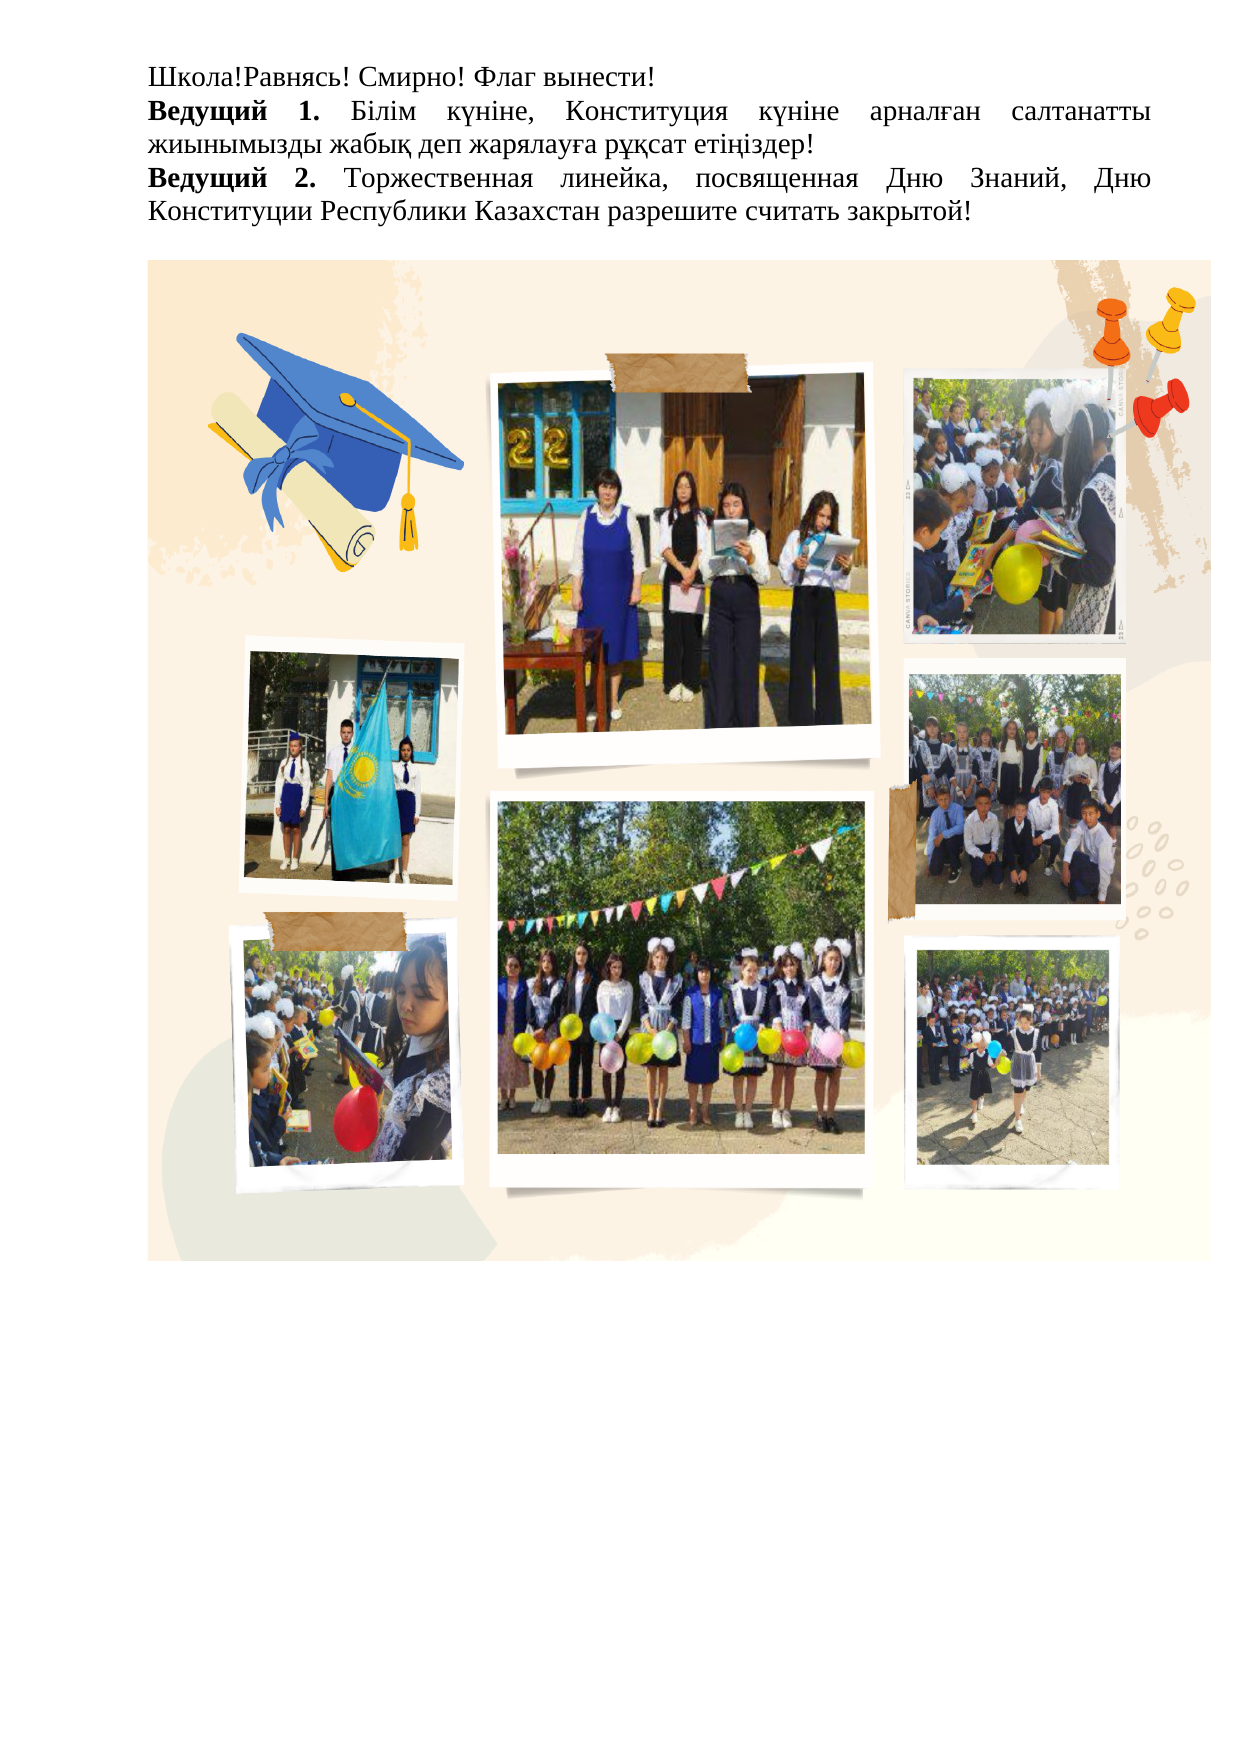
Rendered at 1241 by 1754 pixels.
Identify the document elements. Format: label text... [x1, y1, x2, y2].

text Школа!Равнясь! Смирно! Флаг вынести! [148, 59, 1152, 93]
text Ведущий 2. Торжественная линейка, посвященная Дню Знаний, Дню Конституции Республики Казахстан разрешите считать закрытой! [148, 160, 1152, 227]
text Ведущий 1. Білім күніне, Конституция күніне арналған салтанатты жиынымызды жабық деп жарялауға рұқсат етіңіздер! [148, 93, 1152, 160]
picture [147, 260, 1211, 1261]
